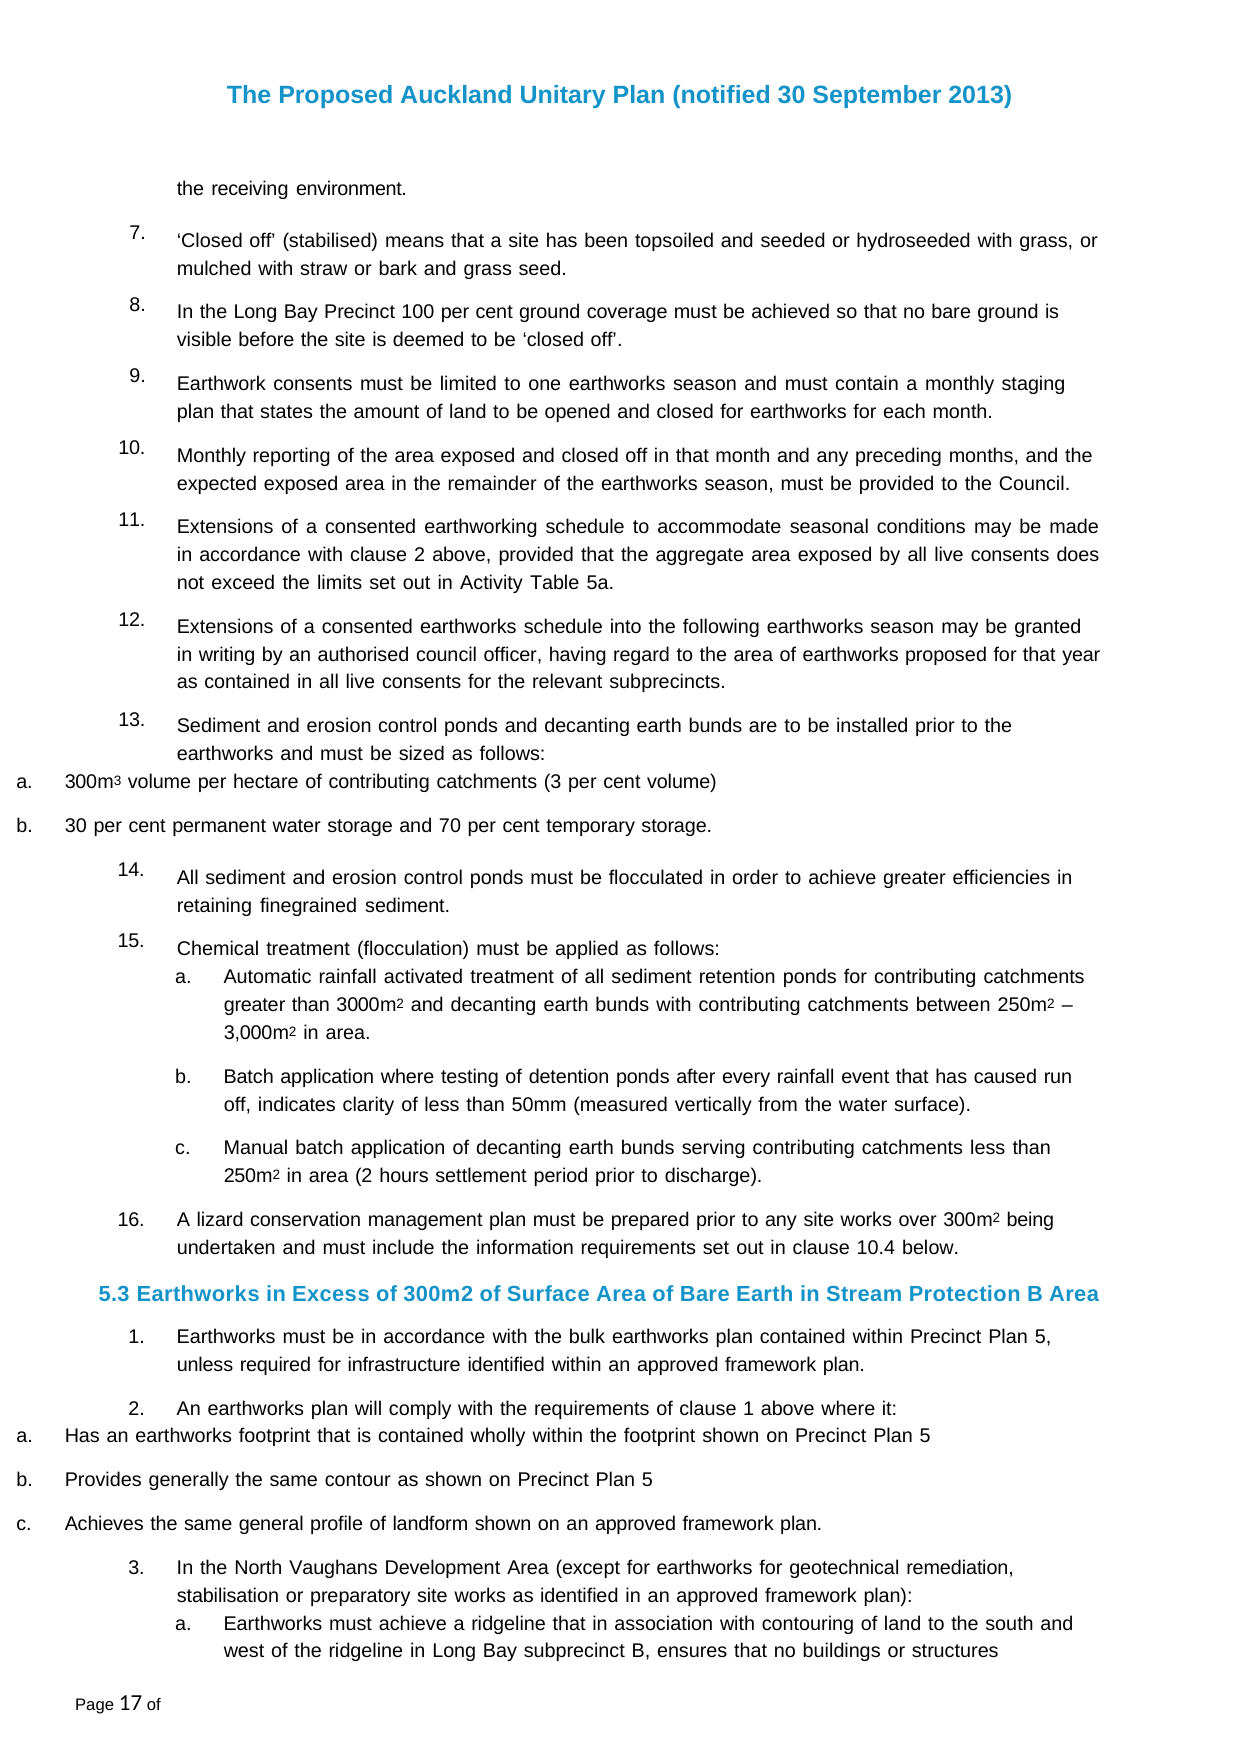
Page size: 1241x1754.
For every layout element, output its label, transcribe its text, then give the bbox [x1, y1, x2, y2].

text Monthly reporting of the area exposed and closed off in that month and any preceding months, and the expected exposed area in the remainder of the earthworks season, must be provided to the Council. [177, 443, 1107, 494]
list 300m3 volume per hectare of contributing catchments (3 per cent volume) [16, 770, 1119, 793]
list Provides generally the same contour as shown on Precinct Plan 5 [16, 1468, 1119, 1491]
list Earthworks must achieve a ridgeline that in association with contouring of land to the south and west of the ridgeline in Long Bay sub­precinct B, ensures that no buildings or structures [175, 1611, 1082, 1662]
text All sediment and erosion control ponds must be flocculated in order to achieve greater efficiencies in retaining fine­grained sediment. [177, 866, 1079, 916]
text 10. [64, 436, 145, 459]
text 9. [64, 364, 146, 387]
list Has an earthworks footprint that is contained wholly within the footprint shown on Precinct Plan 5 [16, 1424, 1119, 1447]
text the receiving environment. [177, 177, 1119, 199]
text Sediment and erosion control ponds and decanting earth bunds are to be installed prior to the earthworks and must be sized as follows: [177, 714, 1107, 765]
text in writing by an authorised council officer, having regard to the area of earthworks proposed for that year as contained in all live consents for the relevant sub­precincts. [177, 642, 1107, 693]
list An earthworks plan will comply with the requirements of clause 1 above where it: [128, 1396, 1119, 1419]
list Automatic rainfall activated treatment of all sediment retention ponds for contributing catchments greater than 3000m2 and decanting earth bunds with contributing catchments between 250m2 – 3,000m2 in area. [175, 965, 1093, 1044]
text Extensions of a consented earthworks schedule into the following earthworks season may be granted [177, 614, 1090, 637]
text 7. [64, 221, 146, 243]
text 11. [64, 508, 145, 531]
list Earthworks must be in accordance with the bulk earthworks plan contained within Precinct Plan 5, unless required for infrastructure identified within an approved framework plan. [128, 1325, 1063, 1375]
text ‘Closed off’ (stabilised) means that a site has been topsoiled and seeded or hydroseeded with grass, or mulched with straw or bark and grass seed. [177, 229, 1105, 279]
text 15. [117, 929, 145, 952]
text 14. [117, 857, 145, 880]
text A lizard conservation management plan must be prepared prior to any site works over 300m2 being undertaken and must include the information requirements set out in clause 10.4 below. [177, 1208, 1063, 1258]
list 30 per cent permanent water storage and 70 per cent temporary storage. [16, 814, 1119, 836]
text Chemical treatment (flocculation) must be applied as follows: [177, 937, 1119, 960]
text Earthwork consents must be limited to one earthworks season and must contain a monthly staging plan that states the amount of land to be opened and closed for earthworks for each month. [177, 372, 1071, 422]
list Manual batch application of decanting earth bunds serving contributing catchments less than 250m2 in area (2 hours settlement period prior to discharge). [175, 1136, 1058, 1187]
list Achieves the same general profile of landform shown on an approved framework plan. [16, 1512, 1119, 1534]
text 16. [117, 1208, 145, 1231]
subtitle Earthworks in Excess of 300m2 of Surface Area of Bare Earth in Stream Protection B Area [98, 1281, 1119, 1306]
text 13. [64, 708, 145, 731]
list In the North Vaughans Development Area (except for earthworks for geotechnical remediation, stabilisation or preparatory site works as identified in an approved framework plan): [128, 1556, 1021, 1606]
text In the Long Bay Precinct 100 per cent ground coverage must be achieved so that no bare ground is visible before the site is deemed to be ‘closed off’. [177, 300, 1068, 351]
text 12. [64, 608, 145, 631]
text Extensions of a consented earthworking schedule to accommodate seasonal conditions may be made in accordance with clause 2 above, provided that the aggregate area exposed by all live consents does not exceed the limits set out in Activity Table 5a. [177, 515, 1099, 593]
text 8. [64, 292, 146, 315]
list Batch application where testing of detention ponds after every rainfall event that has caused run off, indicates clarity of less than 50mm (measured vertically from the water surface). [175, 1065, 1080, 1115]
